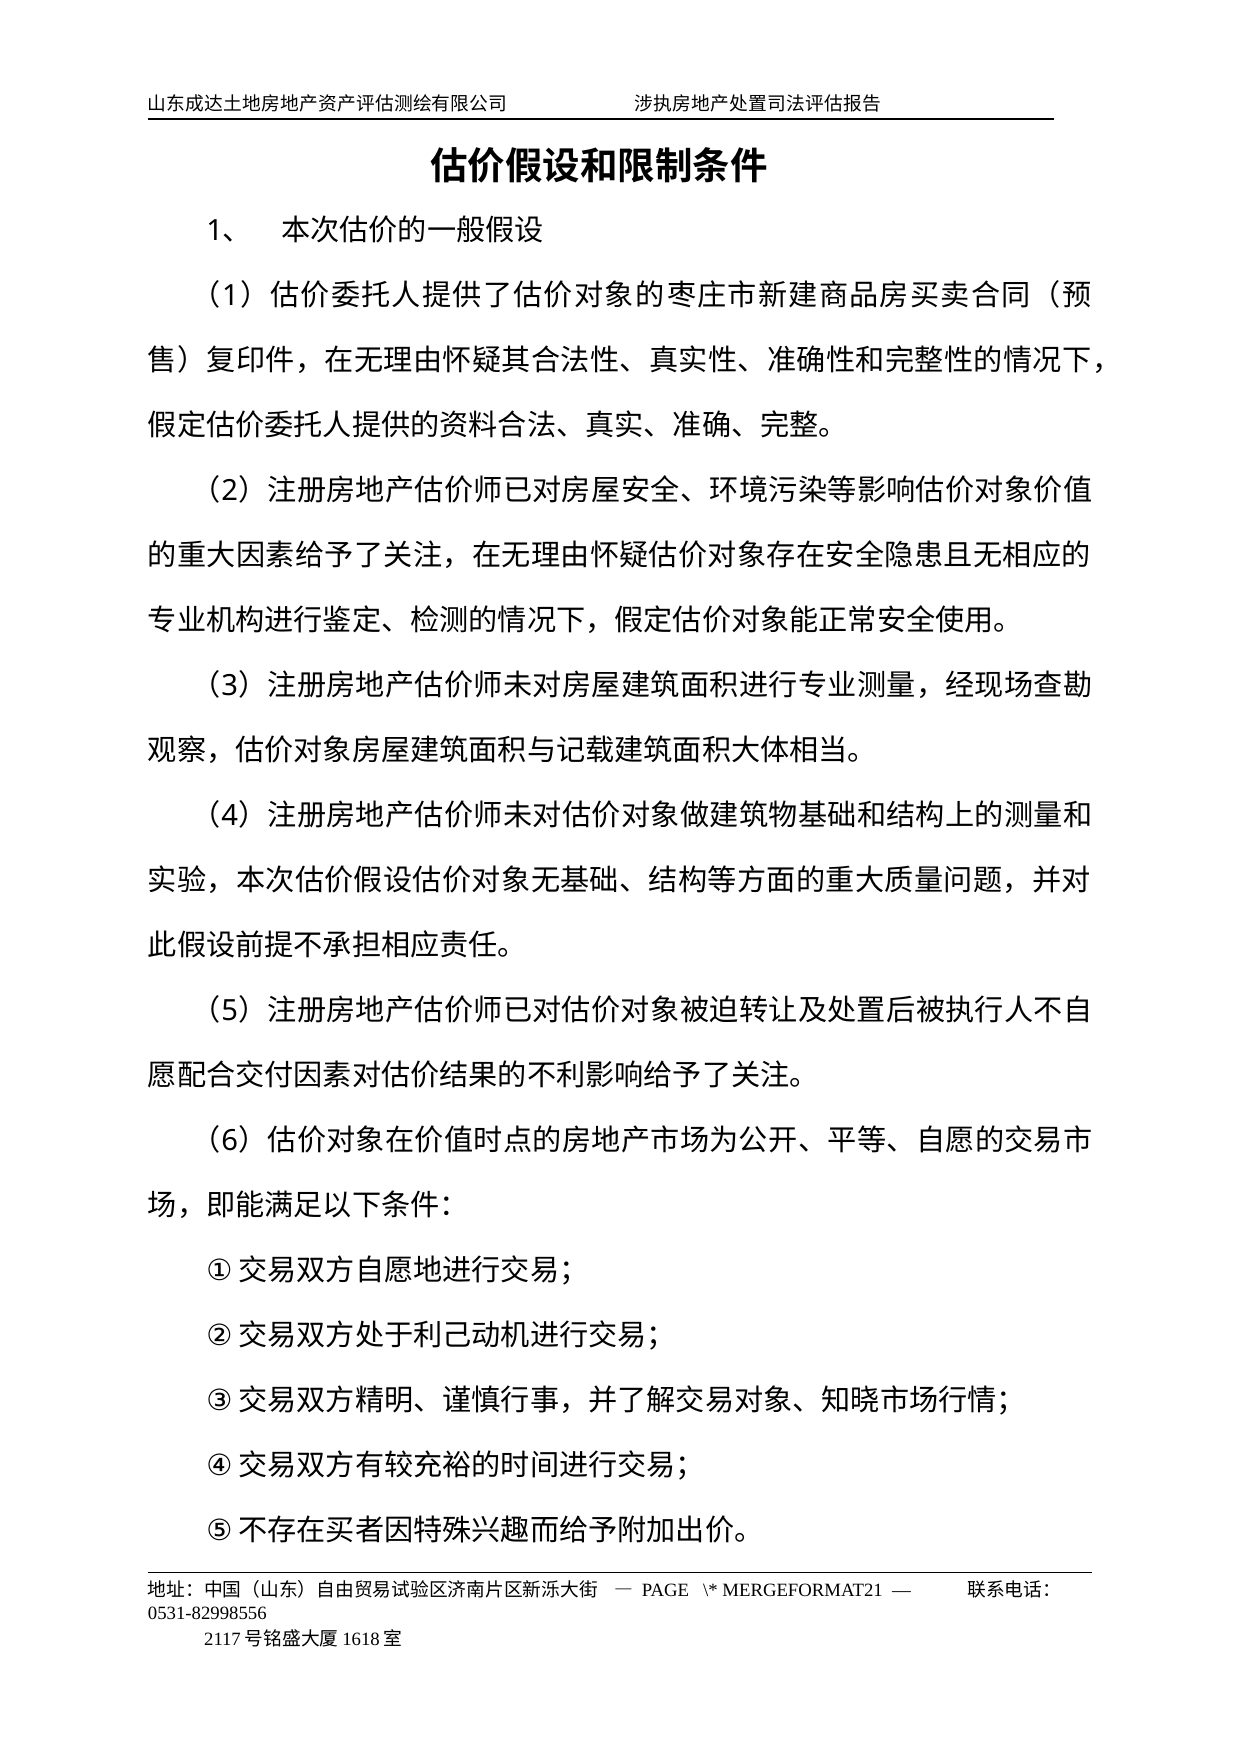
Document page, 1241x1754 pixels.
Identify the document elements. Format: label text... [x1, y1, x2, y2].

text ④交易双方有较充裕的时间进行交易； [148, 1431, 1092, 1496]
text （6）估价对象在价值时点的房地产市场为公开、平等、自愿的交易市场，即能满足以下条件： [148, 1106, 1092, 1236]
text （3）注册房地产估价师未对房屋建筑面积进行专业测量，经现场查勘观察，估价对象房屋建筑面积与记载建筑面积大体相当。 [148, 651, 1092, 781]
text （5）注册房地产估价师已对估价对象被迫转让及处置后被执行人不自愿配合交付因素对估价结果的不利影响给予了关注。 [148, 976, 1092, 1106]
text ③交易双方精明、谨慎行事，并了解交易对象、知晓市场行情； [148, 1366, 1092, 1431]
text （1）估价委托人提供了估价对象的枣庄市新建商品房买卖合同（预售）复印件，在无理由怀疑其合法性、真实性、准确性和完整性的情况下，假定估价委托人提供的资料合法、真实、准确、完整。 [148, 261, 1092, 456]
text 估价假设和限制条件 [148, 131, 1092, 196]
text （4）注册房地产估价师未对估价对象做建筑物基础和结构上的测量和实验，本次估价假设估价对象无基础、结构等方面的重大质量问题，并对此假设前提不承担相应责任。 [148, 781, 1092, 976]
text ①交易双方自愿地进行交易； [148, 1236, 1092, 1301]
text ⑤不存在买者因特殊兴趣而给予附加出价。 [148, 1496, 1092, 1561]
text （2）注册房地产估价师已对房屋安全、环境污染等影响估价对象价值的重大因素给予了关注，在无理由怀疑估价对象存在安全隐患且无相应的专业机构进行鉴定、检测的情况下，假定估价对象能正常安全使用。 [148, 456, 1092, 651]
list 本次估价的一般假设 [206, 196, 1092, 261]
text ②交易双方处于利己动机进行交易； [148, 1301, 1092, 1366]
